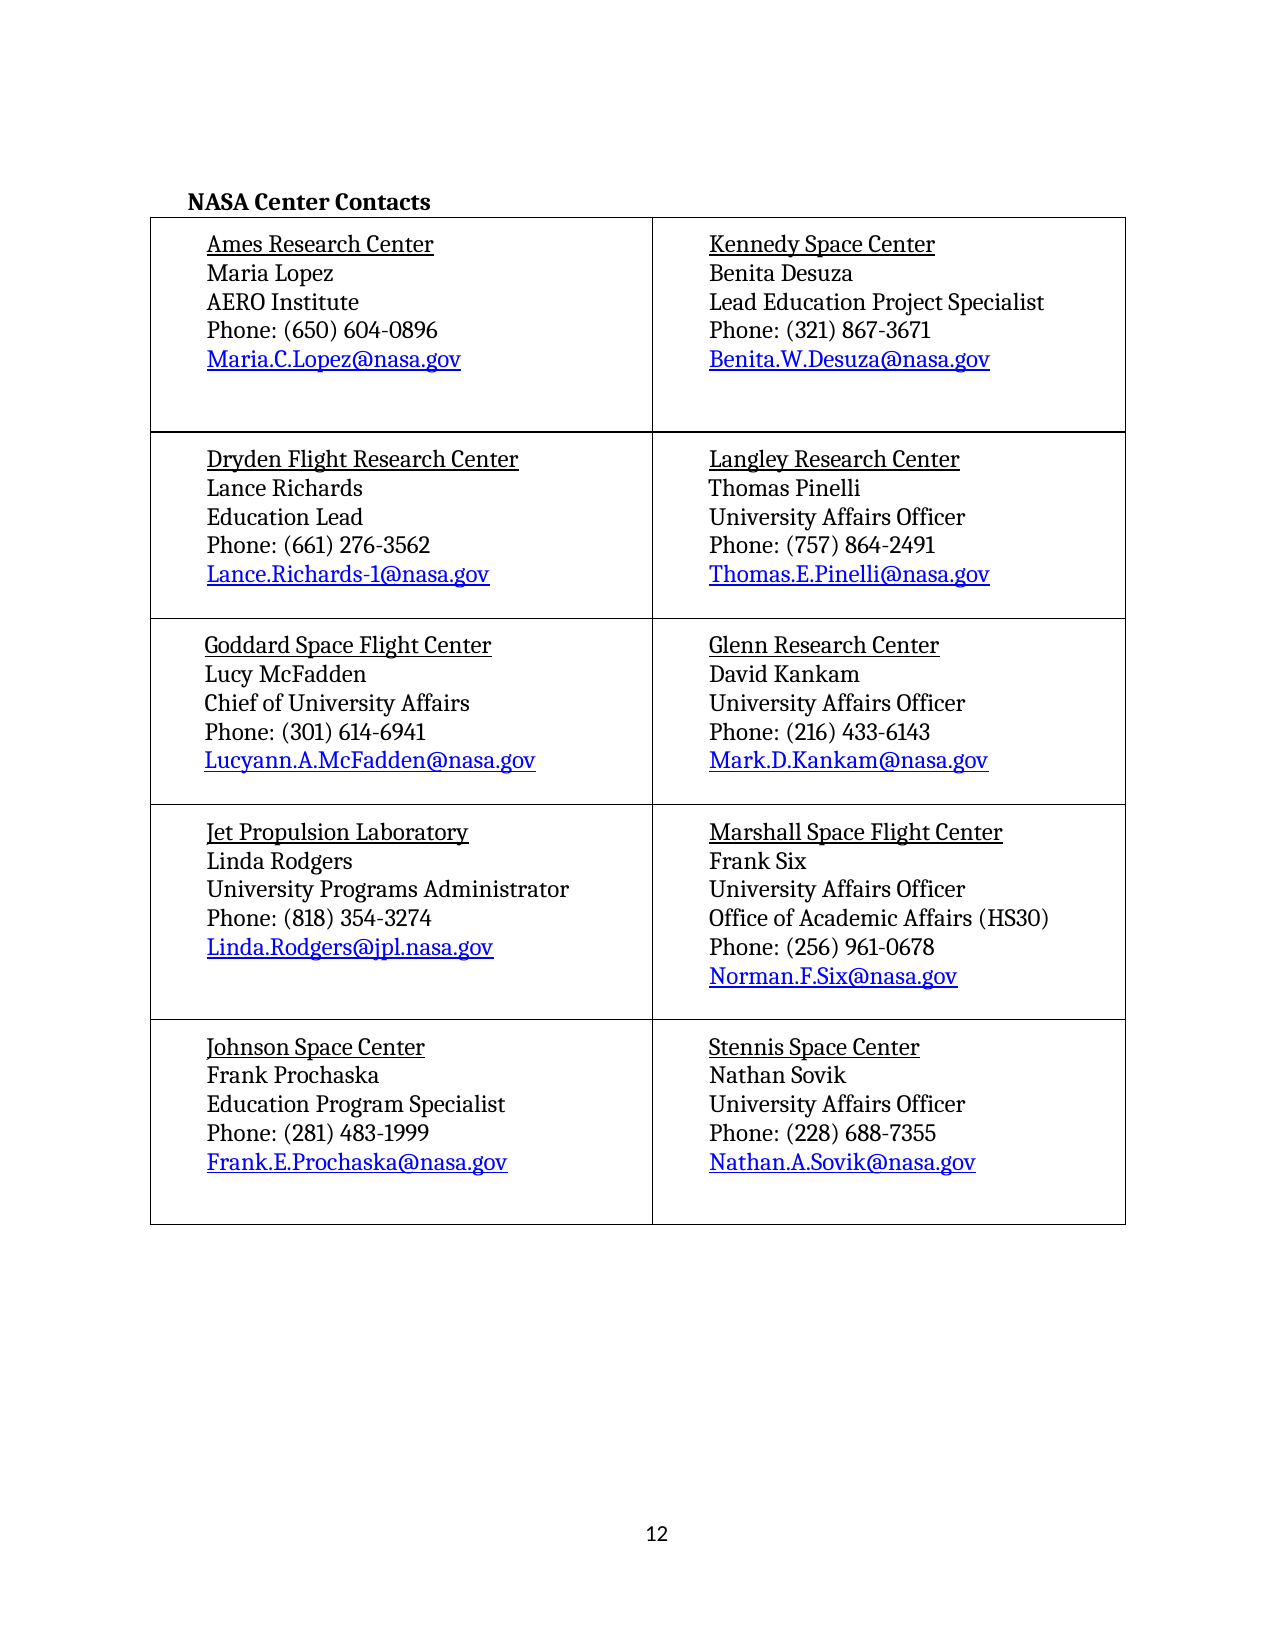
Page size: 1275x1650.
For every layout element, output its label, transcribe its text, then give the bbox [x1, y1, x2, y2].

table_cell Goddard Space Flight Center Lucy McFadden Chief of University Affairs Phone: (301) 614-6941 Lucyann.A.McFadden@nasa.gov [151, 619, 652, 804]
table_cell Langley Research Center Thomas Pinelli University Affairs Officer Phone: (757) 864-2491 Thomas.E.Pinelli@nasa.gov [653, 433, 1125, 618]
table_cell Jet Propulsion Laboratory Linda Rodgers University Programs Administrator Phone: (818) 354-3274 Linda.Rodgers@jpl.nasa.gov [151, 805, 652, 1019]
table_cell Stennis Space Center Nathan Sovik University Affairs Officer Phone: (228) 688-7355 Nathan.A.Sovik@nasa.gov [653, 1020, 1125, 1224]
table_cell Glenn Research Center David Kankam University Affairs Officer Phone: (216) 433-6143 Mark.D.Kankam@nasa.gov [653, 619, 1125, 804]
table_header Ames Research Center Maria Lopez AERO Institute Phone: (650) 604-0896 Maria.C.Lopez@nasa.gov [151, 218, 652, 431]
table_cell Dryden Flight Research Center Lance Richards Education Lead Phone: (661) 276-3562 Lance.Richards-1@nasa.gov [151, 433, 652, 618]
text NASA Center Contacts [150, 183, 1125, 217]
table_header Kennedy Space Center Benita Desuza Lead Education Project Specialist Phone: (321) 867-3671 Benita.W.Desuza@nasa.gov [653, 218, 1125, 431]
table_cell Marshall Space Flight Center Frank Six University Affairs Officer Office of Academic Affairs (HS30) Phone: (256) 961-0678 Norman.F.Six@nasa.gov [653, 805, 1125, 1019]
table_cell Johnson Space Center Frank Prochaska Education Program Specialist Phone: (281) 483-1999 Frank.E.Prochaska@nasa.gov [151, 1020, 652, 1224]
